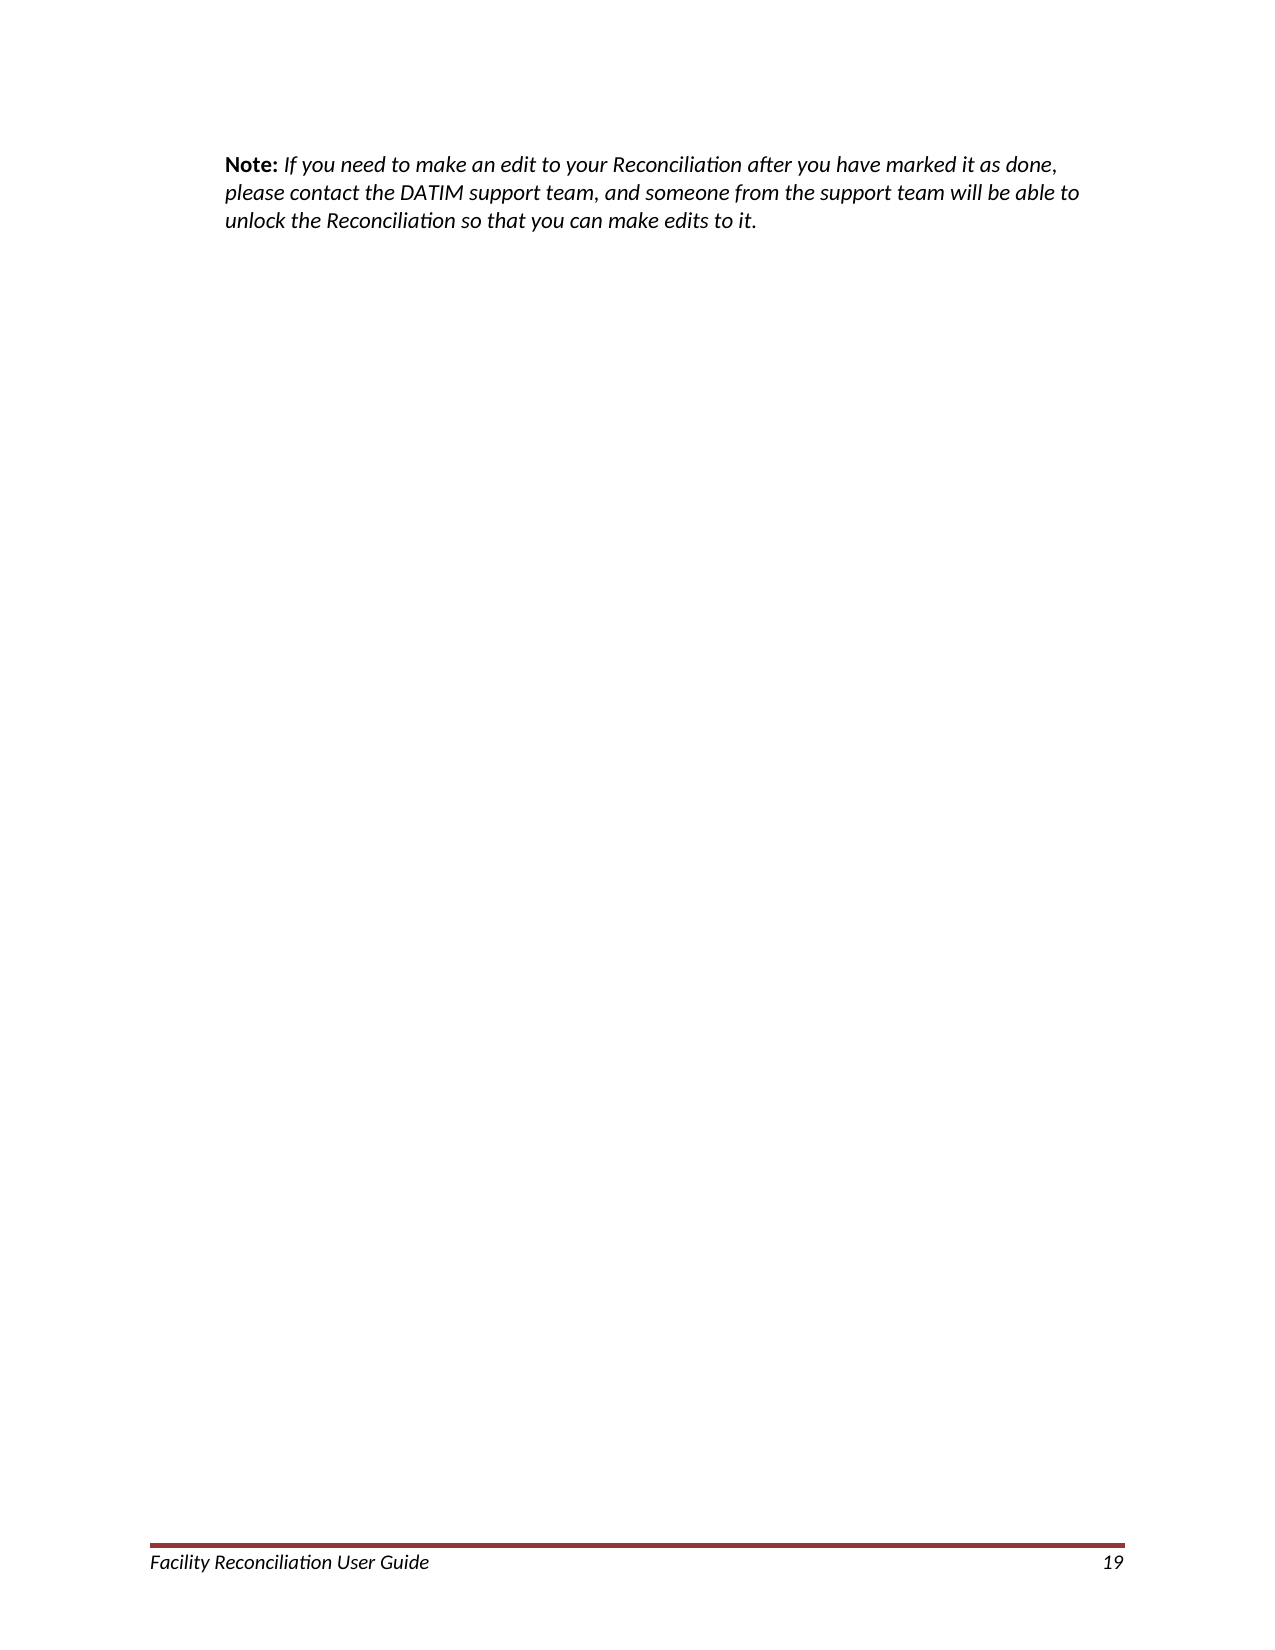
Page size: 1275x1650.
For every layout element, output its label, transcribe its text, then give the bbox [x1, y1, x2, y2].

list Note: If you need to make an edit to your Reconciliation after you have marked it as done, please contact the DATIM support team, and someone from the support team will be able to unlock the Reconciliation so that you can make edits to it. [225, 150, 1125, 234]
